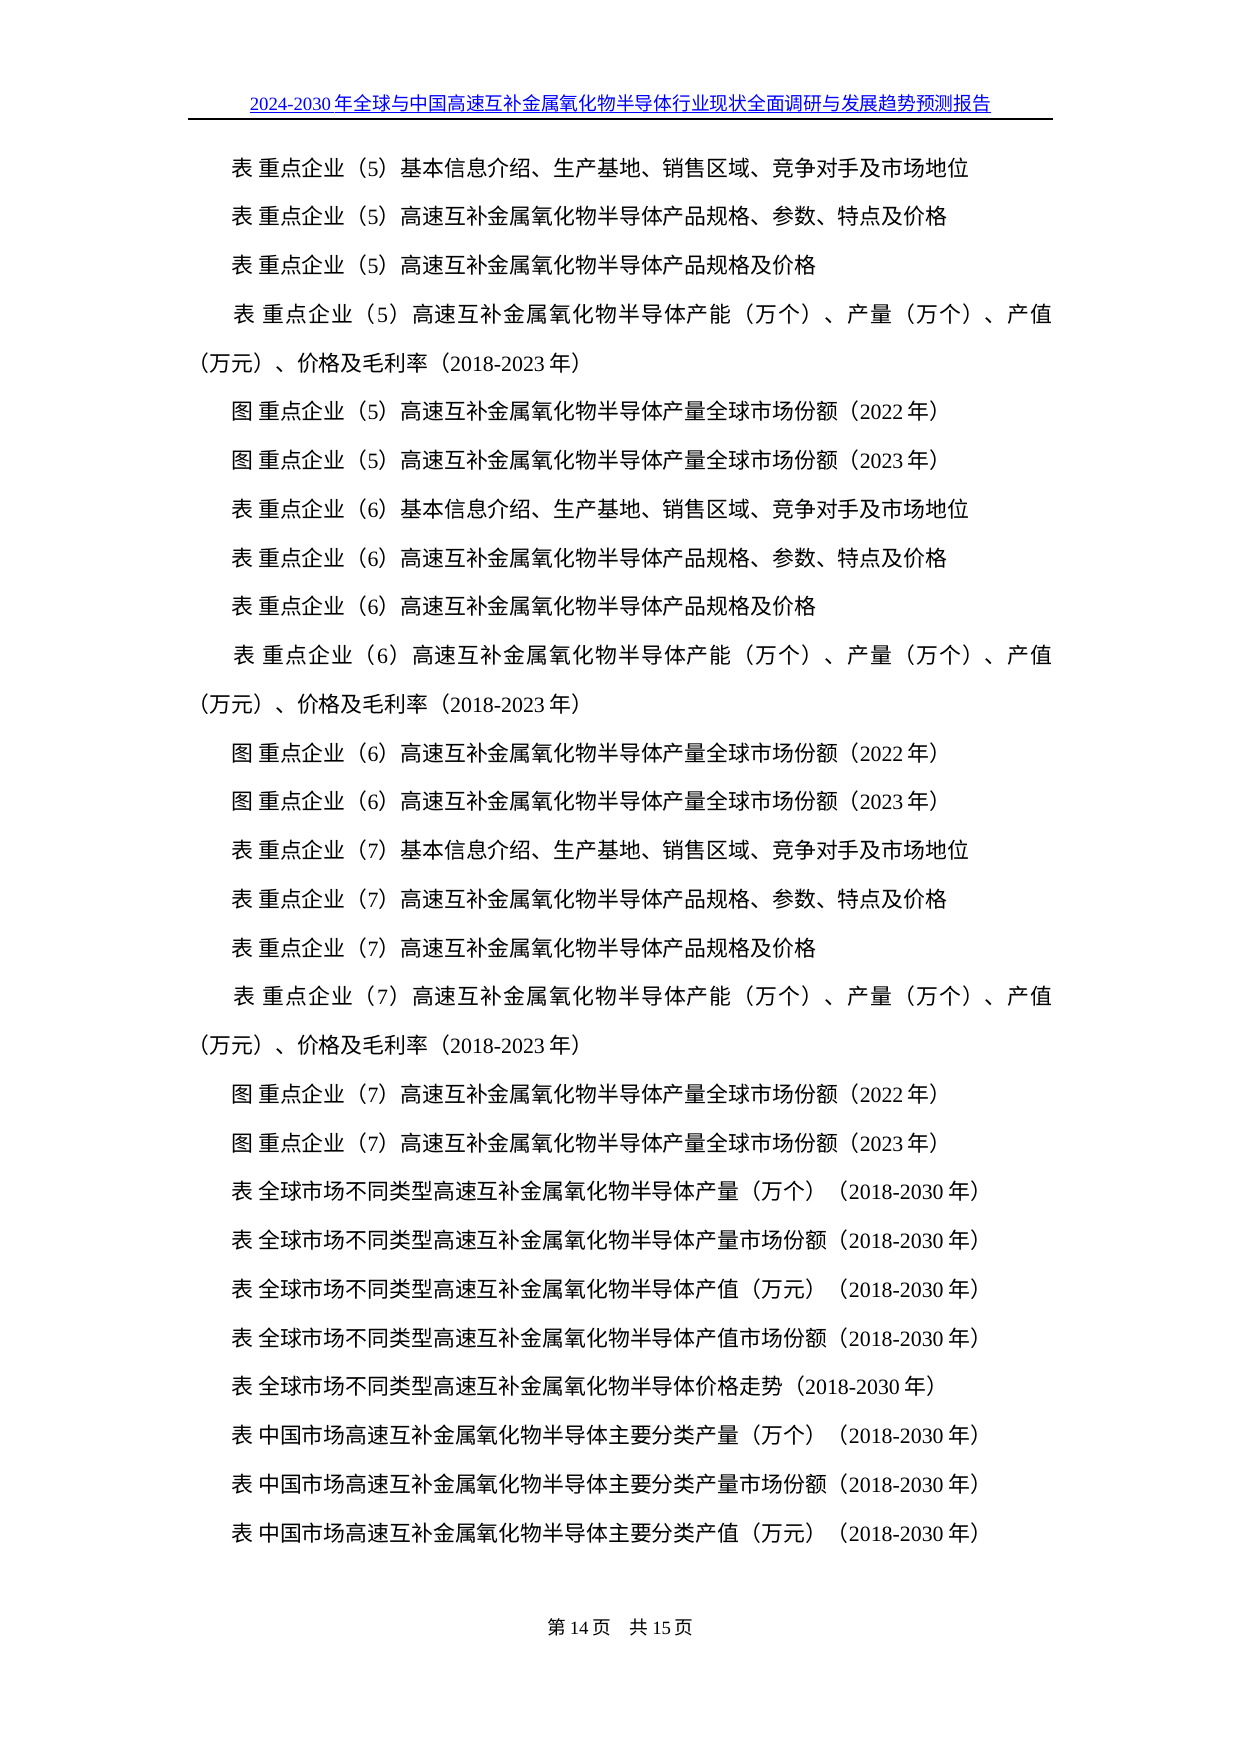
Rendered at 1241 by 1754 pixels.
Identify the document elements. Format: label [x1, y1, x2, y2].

text [187, 150, 1053, 1548]
